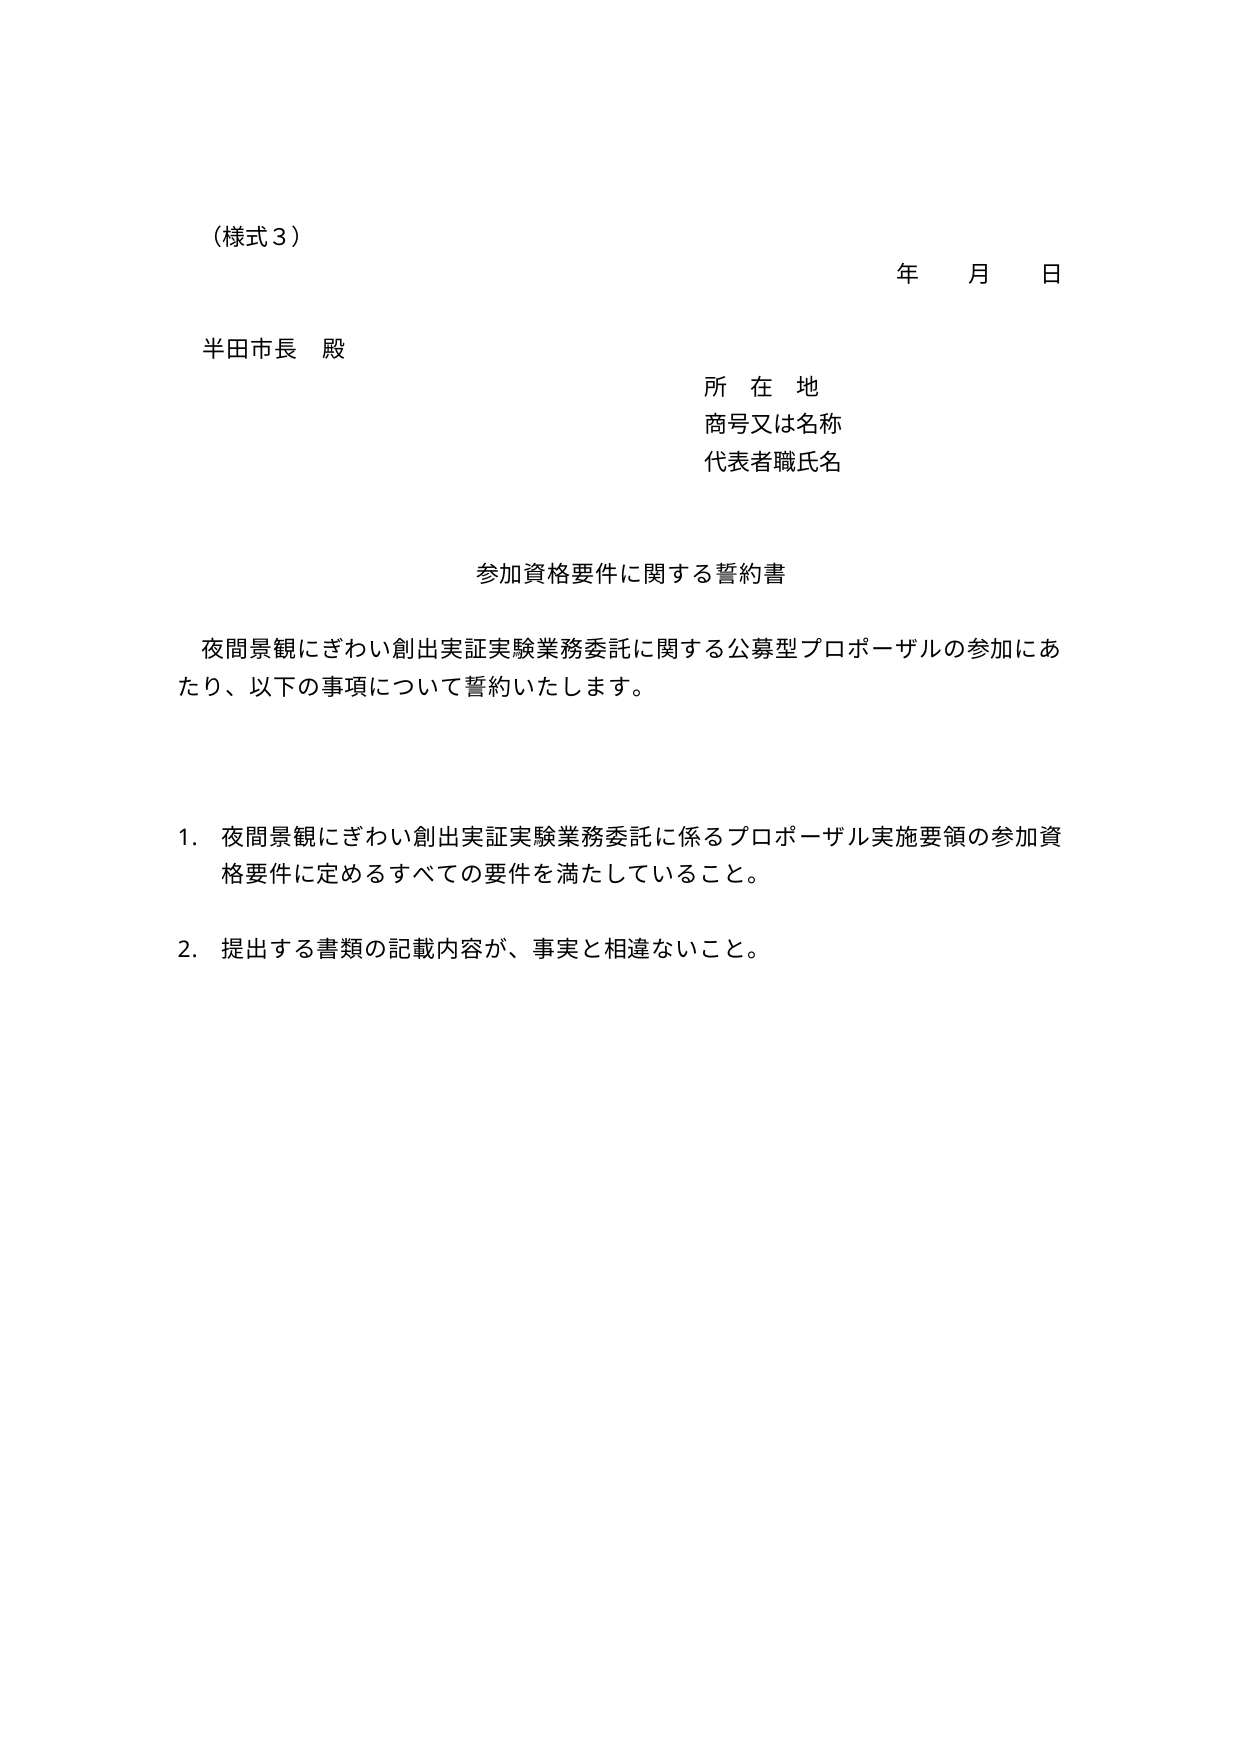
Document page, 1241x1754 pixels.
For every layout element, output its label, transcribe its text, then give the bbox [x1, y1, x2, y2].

text 所 在 地 [177, 367, 1063, 404]
text 半田市長 殿 [177, 329, 1063, 367]
list 提出する書類の記載内容が、事実と相違ないこと。 [177, 929, 1063, 967]
text 商号又は名称 [177, 404, 1063, 442]
text （様式３） [199, 217, 1063, 254]
text 夜間景観にぎわい創出実証実験業務委託に関する公募型プロポーザルの参加にあたり、以下の事項について誓約いたします。 [177, 629, 1063, 704]
list 夜間景観にぎわい創出実証実験業務委託に係るプロポーザル実施要領の参加資格要件に定めるすべての要件を満たしていること。 [177, 817, 1063, 892]
text 参加資格要件に関する誓約書 [199, 554, 1063, 592]
text 年 月 日 [199, 254, 1063, 292]
text 代表者職氏名 [177, 442, 1063, 479]
